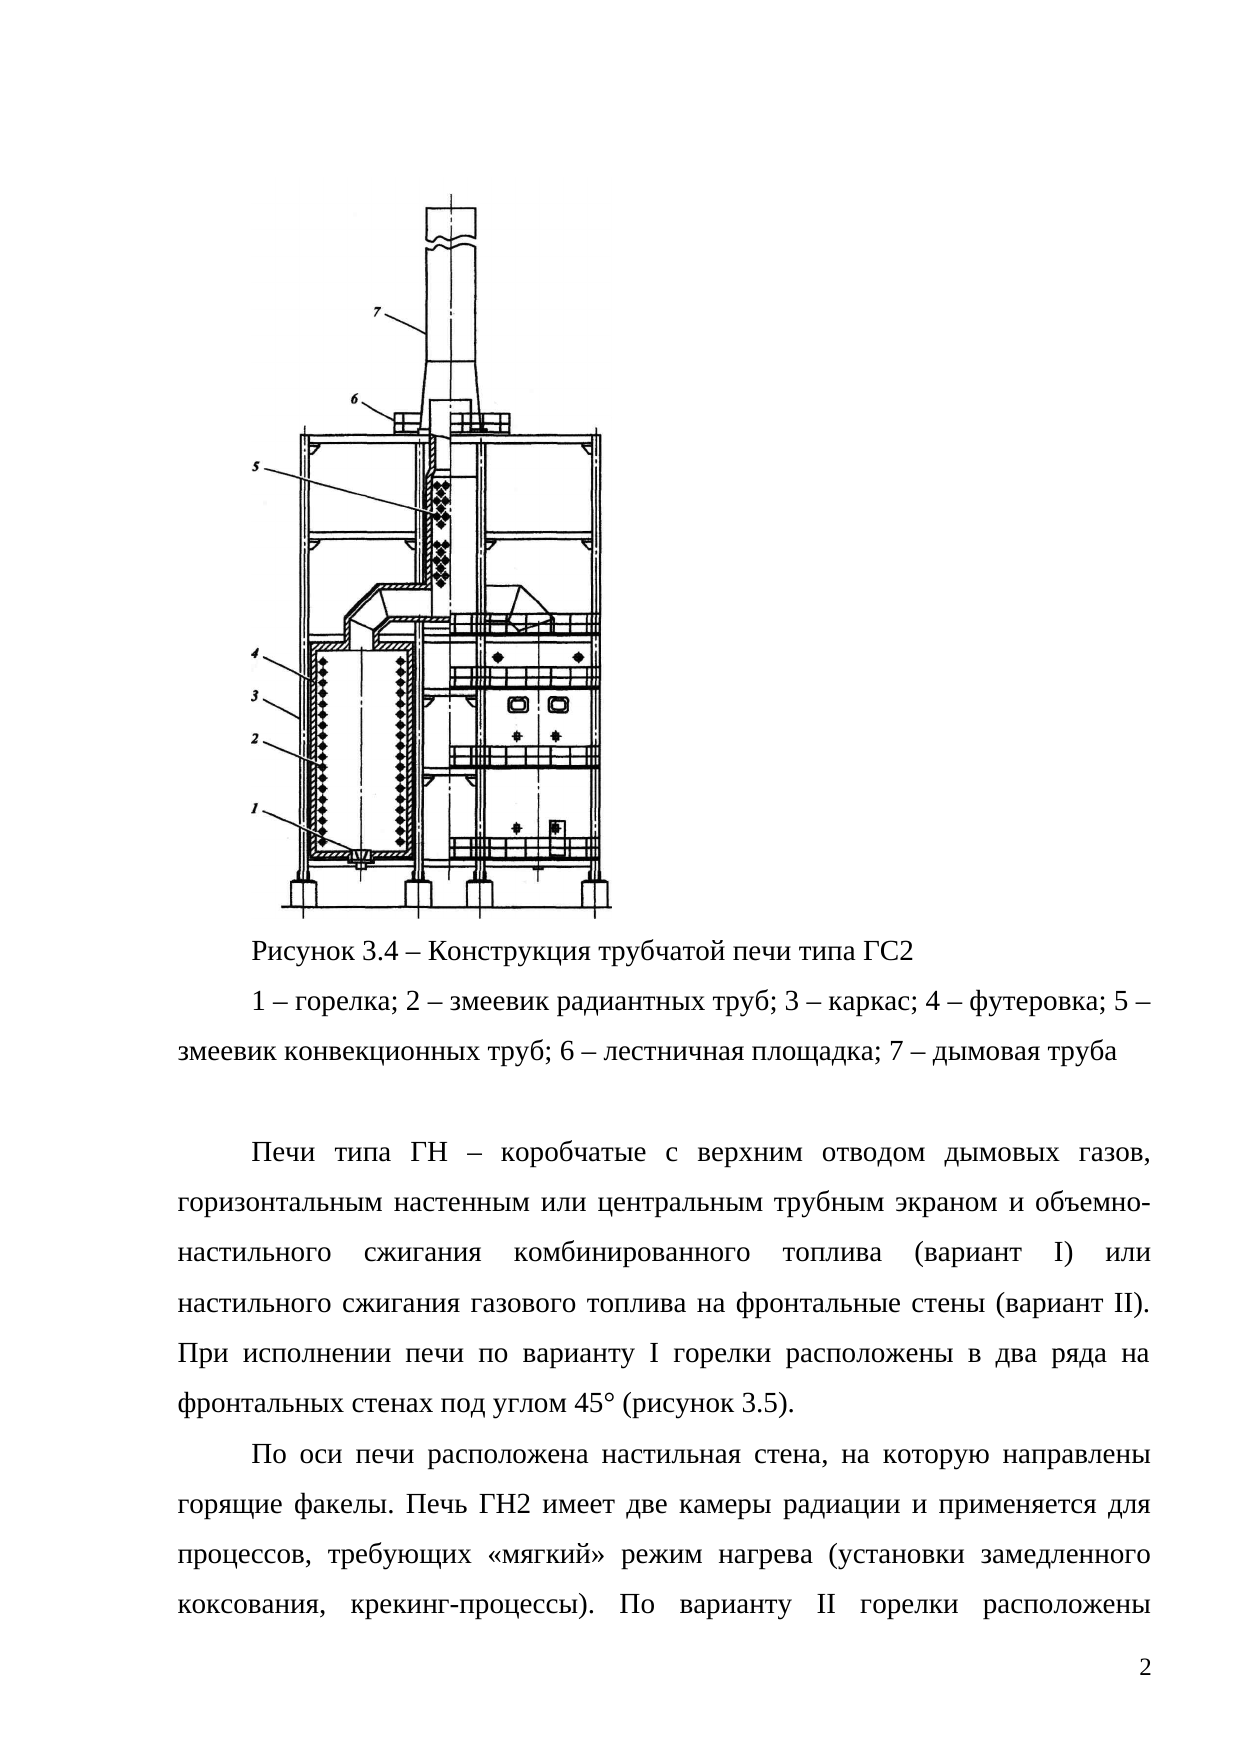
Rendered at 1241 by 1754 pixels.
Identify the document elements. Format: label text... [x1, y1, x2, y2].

text Рисунок 3.4 – Конструкция трубчатой печи типа ГС2 [177, 933, 1152, 966]
picture [251, 177, 612, 919]
text 1 – горелка; 2 – змеевик радиантных труб; 3 – каркас; 4 – футеровка; 5 – змеевик конвекционных труб; 6 – лестничная площадка; 7 – дымовая труба [177, 983, 1152, 1067]
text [177, 1436, 1152, 1620]
text Печи типа ГН – коробчатые с верхним отводом дымовых газов, горизонтальным настенным или центральным трубным экраном и объемно-настильного сжигания комбинированного топлива (вариант I) или настильного сжигания газового топлива на фронтальные стены (вариант II). При исполнении печи по варианту I горелки расположены в два ряда на фронтальных стенах под углом 45° (рисунок 3.5). [177, 1134, 1152, 1419]
